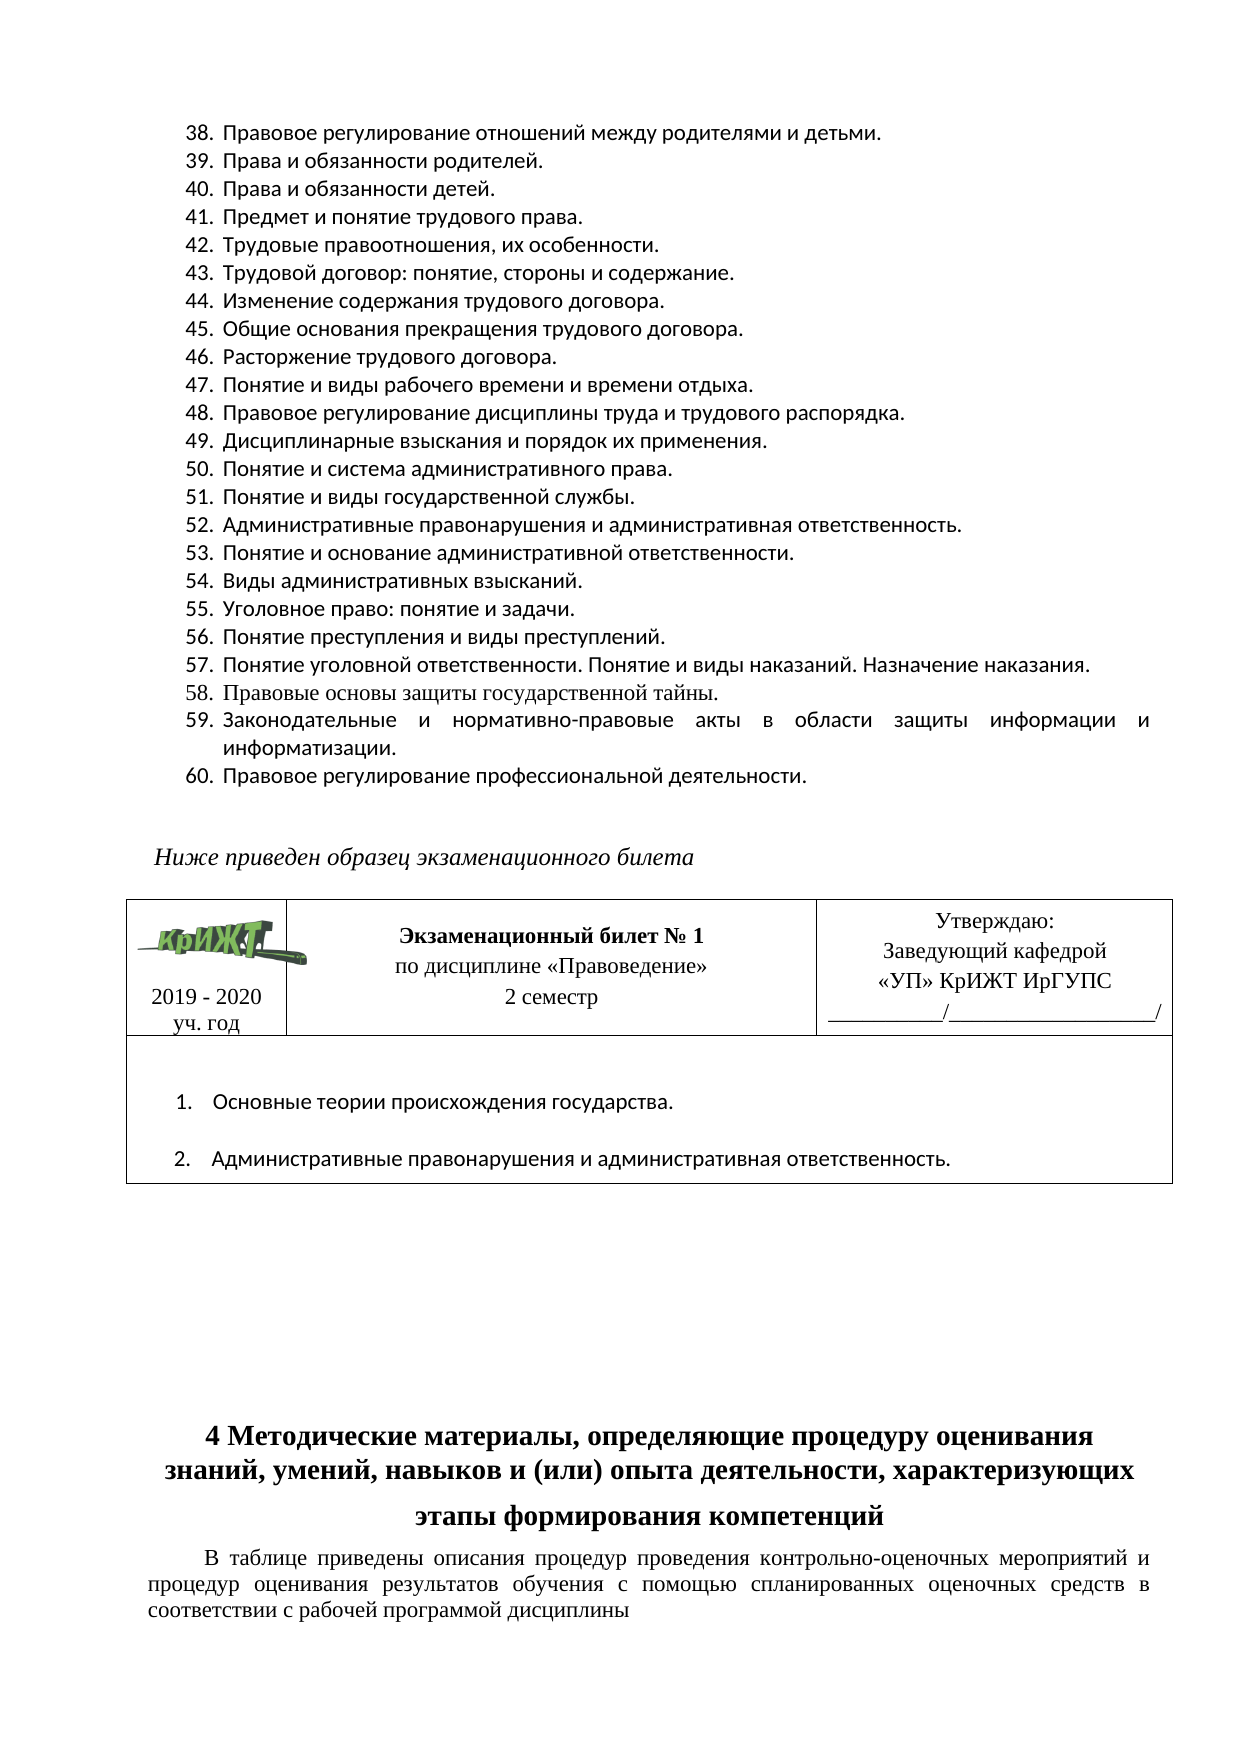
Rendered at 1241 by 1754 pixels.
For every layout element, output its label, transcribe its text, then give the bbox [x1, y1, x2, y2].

list Трудовые правоотношения, их особенности. [185, 230, 1152, 258]
text Ниже приведен образец экзаменационного билета [148, 842, 1152, 870]
list Понятие и виды государственной службы. [185, 482, 1152, 510]
list Права и обязанности родителей. [185, 146, 1152, 174]
list Понятие уголовной ответственности. Понятие и виды наказаний. Назначение наказания. [185, 651, 1152, 678]
text В таблице приведены описания процедур проведения контрольно-оценочных мероприятий и процедур оценивания результатов обучения с помощью спланированных оценочных средств в соответствии с рабочей программой дисциплины [148, 1544, 1152, 1623]
list Понятие и виды рабочего времени и времени отдыха. [185, 370, 1152, 398]
list Трудовой договор: понятие, стороны и содержание. [185, 258, 1152, 286]
table_header Утверждаю: Заведующий кафедрой «УП» КрИЖТ ИрГУПС __________/__________________/ [817, 900, 1172, 1035]
list Расторжение трудового договора. [185, 342, 1152, 370]
list Уголовное право: понятие и задачи. [185, 594, 1152, 622]
list Виды административных взысканий. [185, 566, 1152, 594]
list Общие основания прекращения трудового договора. [185, 314, 1152, 342]
list Понятие и основание административной ответственности. [185, 538, 1152, 566]
text этапы формирования компетенций [148, 1498, 1152, 1531]
list Законодательные и нормативно-правовые акты в области защиты информации и информатизации. [185, 705, 1152, 761]
list Понятие преступления и виды преступлений. [185, 622, 1152, 651]
list Понятие и система административного права. [185, 454, 1152, 482]
list Дисциплинарные взыскания и порядок их применения. [185, 426, 1152, 454]
list Предмет и понятие трудового права. [185, 202, 1152, 230]
list Правовые основы защиты государственной тайны. [185, 678, 1152, 705]
list Права и обязанности детей. [185, 174, 1152, 202]
table_cell Основные теории происхождения государства. 2. Административные правонарушения и административная ответственность. [127, 1036, 1172, 1182]
table_header 2019 - 2020 уч. год [127, 900, 286, 1035]
list Правовое регулирование дисциплины труда и трудового распорядка. [185, 398, 1152, 426]
text знаний, умений, навыков и (или) опыта деятельности, характеризующих [148, 1452, 1152, 1485]
list Изменение содержания трудового договора. [185, 286, 1152, 314]
list Правовое регулирование отношений между родителями и детьми. [185, 118, 1152, 146]
picture [137, 920, 307, 965]
table_header Экзаменационный билет № 1 по дисциплине «Правоведение» 2 семестр [287, 900, 816, 1035]
list Административные правонарушения и административная ответственность. [185, 510, 1152, 538]
list Правовое регулирование профессиональной деятельности. [185, 761, 1152, 789]
text 4 Методические материалы, определяющие процедуру оценивания [148, 1418, 1152, 1452]
